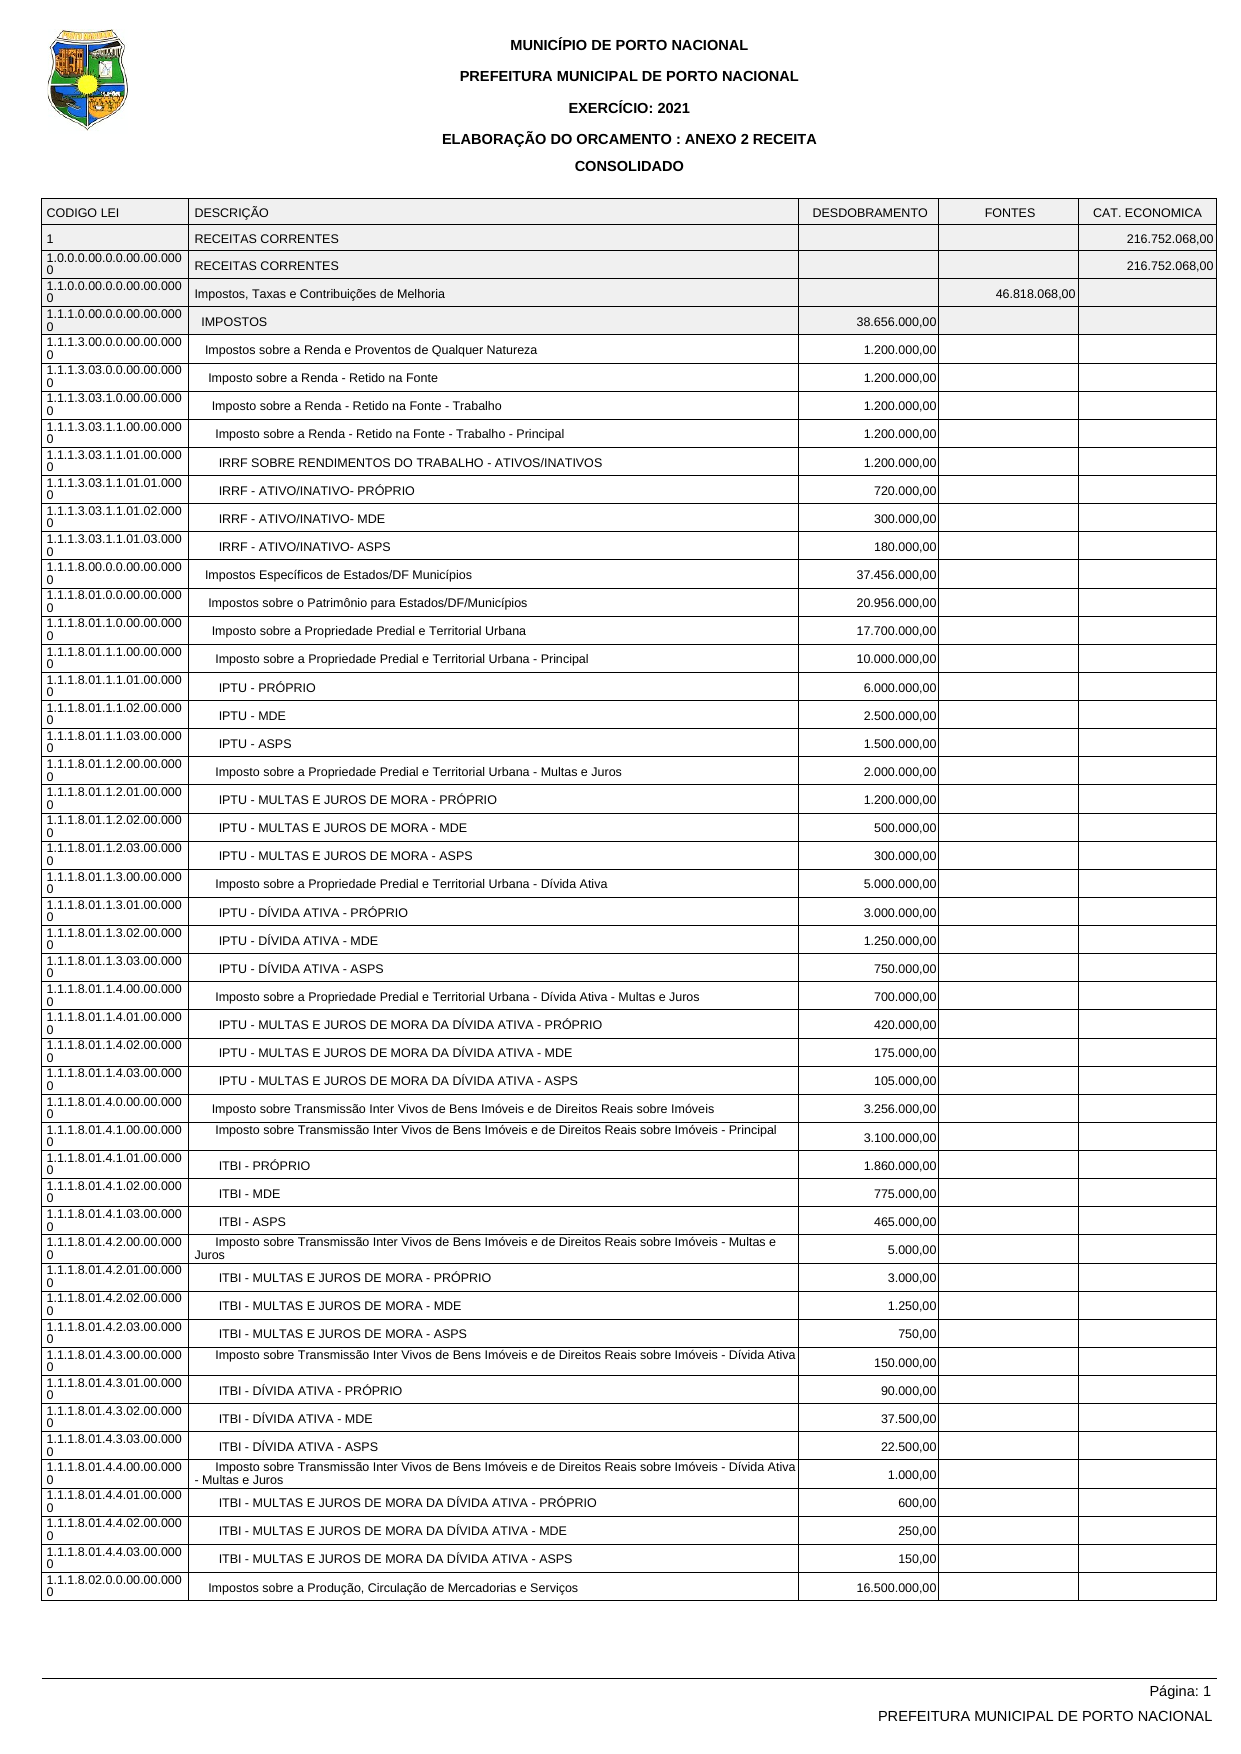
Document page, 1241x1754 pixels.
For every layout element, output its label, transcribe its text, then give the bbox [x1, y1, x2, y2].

table_cell 1.1.1.3.03.1.1.00.00.000 0 [42, 420, 188, 447]
table_cell 1.1.1.8.01.4.3.01.00.000 0 [42, 1376, 188, 1403]
table_cell [1079, 785, 1216, 812]
table_cell 1.1.1.8.01.1.1.00.00.000 0 [42, 645, 188, 672]
table_header DESDOBRAMENTO [799, 199, 938, 224]
table_cell [1079, 926, 1216, 953]
table_cell [1079, 448, 1216, 475]
table_cell IPTU - DÍVIDA ATIVA - MDE [189, 926, 798, 953]
table_cell 37.456.000,00 [799, 560, 938, 587]
table_cell [1079, 1067, 1216, 1094]
table_cell [1079, 814, 1216, 841]
table_cell 22.500,00 [799, 1432, 938, 1459]
table_cell [939, 504, 1078, 531]
table_cell 420.000,00 [799, 1010, 938, 1037]
table_cell [939, 1039, 1078, 1066]
table_cell 1.1.1.8.01.4.1.00.00.000 0 [42, 1123, 188, 1150]
table_cell [939, 1320, 1078, 1347]
table_cell [1079, 1010, 1216, 1037]
table_cell IPTU - ASPS [189, 729, 798, 756]
table_cell [1079, 1320, 1216, 1347]
table_cell 1.1.1.8.02.0.0.00.00.000 0 [42, 1573, 188, 1600]
table_cell 1.1.1.8.01.4.3.03.00.000 0 [42, 1432, 188, 1459]
table_cell 1 [42, 225, 188, 250]
table_cell 1.1.1.8.01.1.3.02.00.000 0 [42, 926, 188, 953]
table_cell 1.200.000,00 [799, 448, 938, 475]
table_cell [939, 1010, 1078, 1037]
table_cell [1079, 1489, 1216, 1516]
table_cell 1.1.1.8.01.4.4.01.00.000 0 [42, 1489, 188, 1516]
table_cell [939, 842, 1078, 869]
table_cell [939, 1348, 1078, 1375]
table_cell 1.1.1.3.03.1.1.01.00.000 0 [42, 448, 188, 475]
table_cell ITBI - DÍVIDA ATIVA - PRÓPRIO [189, 1376, 798, 1403]
table_cell ITBI - ASPS [189, 1207, 798, 1234]
table_cell Imposto sobre a Propriedade Predial e Territorial Urbana - Principal [189, 645, 798, 672]
table_cell [939, 532, 1078, 559]
table_cell 37.500,00 [799, 1404, 938, 1431]
table_cell Imposto sobre a Propriedade Predial e Territorial Urbana - Dívida Ativa - Multas e Juros [189, 982, 798, 1009]
table_cell Imposto sobre a Propriedade Predial e Territorial Urbana [189, 617, 798, 644]
table_cell [1079, 335, 1216, 362]
table_cell ITBI - MULTAS E JUROS DE MORA DA DÍVIDA ATIVA - MDE [189, 1517, 798, 1544]
table_cell 3.000.000,00 [799, 898, 938, 925]
table_cell Imposto sobre a Renda - Retido na Fonte - Trabalho - Principal [189, 420, 798, 447]
table_cell [939, 701, 1078, 728]
table_cell IPTU - MULTAS E JUROS DE MORA - PRÓPRIO [189, 785, 798, 812]
table_cell [939, 476, 1078, 503]
table_cell 17.700.000,00 [799, 617, 938, 644]
table_cell [1079, 701, 1216, 728]
table_cell 1.1.1.8.01.1.3.03.00.000 0 [42, 954, 188, 981]
table_cell 1.1.1.8.01.1.3.01.00.000 0 [42, 898, 188, 925]
table_cell 1.000,00 [799, 1460, 938, 1487]
table_cell 1.250.000,00 [799, 926, 938, 953]
table_cell 1.1.1.8.01.1.2.01.00.000 0 [42, 785, 188, 812]
table_cell [1079, 560, 1216, 587]
table_cell [939, 645, 1078, 672]
table_cell [1079, 532, 1216, 559]
table_cell 1.200.000,00 [799, 785, 938, 812]
table_cell [939, 870, 1078, 897]
table_cell [939, 1123, 1078, 1150]
table_cell [939, 1207, 1078, 1234]
table_cell [1079, 1151, 1216, 1178]
table_cell [939, 448, 1078, 475]
table_cell IPTU - MULTAS E JUROS DE MORA - ASPS [189, 842, 798, 869]
table_cell ITBI - MULTAS E JUROS DE MORA DA DÍVIDA ATIVA - PRÓPRIO [189, 1489, 798, 1516]
table_cell IRRF SOBRE RENDIMENTOS DO TRABALHO - ATIVOS/INATIVOS [189, 448, 798, 475]
table_cell [1079, 476, 1216, 503]
table_cell [939, 617, 1078, 644]
table_cell Impostos sobre a Renda e Proventos de Qualquer Natureza [189, 335, 798, 362]
table_cell IPTU - MULTAS E JUROS DE MORA DA DÍVIDA ATIVA - ASPS [189, 1067, 798, 1094]
table_cell [939, 1235, 1078, 1262]
table_cell Imposto sobre Transmissão Inter Vivos de Bens Imóveis e de Direitos Reais sobre Imóveis - Principal [189, 1123, 798, 1150]
table_cell IMPOSTOS [189, 307, 798, 334]
table_cell [939, 335, 1078, 362]
table_cell [939, 1573, 1078, 1600]
table_cell [1079, 307, 1216, 334]
table_cell 250,00 [799, 1517, 938, 1544]
table_cell ITBI - MULTAS E JUROS DE MORA - ASPS [189, 1320, 798, 1347]
table_cell ITBI - MULTAS E JUROS DE MORA DA DÍVIDA ATIVA - ASPS [189, 1545, 798, 1572]
table_cell ITBI - DÍVIDA ATIVA - MDE [189, 1404, 798, 1431]
table_cell Imposto sobre Transmissão Inter Vivos de Bens Imóveis e de Direitos Reais sobre Imóveis - Dívida Ativa [189, 1348, 798, 1375]
table_cell [1079, 982, 1216, 1009]
table_cell [1079, 617, 1216, 644]
table_header CODIGO LEI [42, 199, 188, 224]
table_cell 1.500.000,00 [799, 729, 938, 756]
table_cell IPTU - MDE [189, 701, 798, 728]
table_cell IPTU - DÍVIDA ATIVA - PRÓPRIO [189, 898, 798, 925]
table_cell 1.1.1.8.01.4.0.00.00.000 0 [42, 1095, 188, 1122]
table_header DESCRIÇÃO [189, 199, 798, 224]
table_cell ITBI - MDE [189, 1179, 798, 1206]
table_cell Impostos Específicos de Estados/DF Municípios [189, 560, 798, 587]
table_cell [1079, 1460, 1216, 1487]
table_cell [939, 785, 1078, 812]
table_cell [1079, 842, 1216, 869]
table_cell 105.000,00 [799, 1067, 938, 1094]
table_cell [1079, 1095, 1216, 1122]
table_cell IPTU - PRÓPRIO [189, 673, 798, 700]
table_cell [939, 1545, 1078, 1572]
table_cell [799, 279, 938, 306]
table_cell 1.1.1.8.01.4.2.03.00.000 0 [42, 1320, 188, 1347]
table_cell 1.1.1.8.01.0.0.00.00.000 0 [42, 589, 188, 616]
table_cell 1.200.000,00 [799, 392, 938, 419]
table_cell 1.1.1.8.01.4.3.02.00.000 0 [42, 1404, 188, 1431]
table_cell 1.1.1.8.01.4.2.01.00.000 0 [42, 1264, 188, 1291]
table_cell [1079, 757, 1216, 784]
table_cell 700.000,00 [799, 982, 938, 1009]
table_cell 1.1.1.3.03.0.0.00.00.000 0 [42, 364, 188, 391]
table_cell 1.250,00 [799, 1292, 938, 1319]
table_cell 180.000,00 [799, 532, 938, 559]
table_cell 1.1.1.3.03.1.1.01.02.000 0 [42, 504, 188, 531]
table_cell [939, 251, 1078, 278]
table_cell 1.1.1.8.01.4.2.00.00.000 0 [42, 1235, 188, 1262]
table_cell 1.860.000,00 [799, 1151, 938, 1178]
table_cell 3.256.000,00 [799, 1095, 938, 1122]
table_cell [939, 364, 1078, 391]
table_cell 5.000,00 [799, 1235, 938, 1262]
table_cell 1.1.1.8.01.1.4.00.00.000 0 [42, 982, 188, 1009]
table_cell 3.100.000,00 [799, 1123, 938, 1150]
table_cell [1079, 1517, 1216, 1544]
table_cell 1.1.0.0.00.0.0.00.00.000 0 [42, 279, 188, 306]
table_cell 1.1.1.0.00.0.0.00.00.000 0 [42, 307, 188, 334]
table_cell [1079, 364, 1216, 391]
table_cell IRRF - ATIVO/INATIVO- MDE [189, 504, 798, 531]
table_cell 150.000,00 [799, 1348, 938, 1375]
table_cell IRRF - ATIVO/INATIVO- PRÓPRIO [189, 476, 798, 503]
table_cell [939, 392, 1078, 419]
table_cell [1079, 954, 1216, 981]
table_cell Impostos sobre a Produção, Circulação de Mercadorias e Serviços [189, 1573, 798, 1600]
table_cell ITBI - DÍVIDA ATIVA - ASPS [189, 1432, 798, 1459]
table_cell [1079, 1348, 1216, 1375]
table_cell 1.1.1.3.00.0.0.00.00.000 0 [42, 335, 188, 362]
table_cell [1079, 392, 1216, 419]
table_cell [1079, 589, 1216, 616]
table_cell 1.1.1.8.01.4.2.02.00.000 0 [42, 1292, 188, 1319]
table_cell 1.1.1.8.01.4.4.03.00.000 0 [42, 1545, 188, 1572]
table_cell 1.1.1.8.01.1.2.03.00.000 0 [42, 842, 188, 869]
table_cell ITBI - MULTAS E JUROS DE MORA - PRÓPRIO [189, 1264, 798, 1291]
table_cell 600,00 [799, 1489, 938, 1516]
table_cell 465.000,00 [799, 1207, 938, 1234]
table_cell IRRF - ATIVO/INATIVO- ASPS [189, 532, 798, 559]
table_cell [1079, 1376, 1216, 1403]
table_cell 750.000,00 [799, 954, 938, 981]
table_cell [1079, 1264, 1216, 1291]
table_cell [939, 729, 1078, 756]
table_cell 175.000,00 [799, 1039, 938, 1066]
table_cell [939, 1432, 1078, 1459]
table_cell [1079, 1573, 1216, 1600]
table_cell 16.500.000,00 [799, 1573, 938, 1600]
table_cell [1079, 1432, 1216, 1459]
table_cell 10.000.000,00 [799, 645, 938, 672]
table_cell Imposto sobre a Propriedade Predial e Territorial Urbana - Dívida Ativa [189, 870, 798, 897]
table_cell [939, 673, 1078, 700]
picture [47, 29, 129, 134]
table_header FONTES [939, 199, 1078, 224]
table_cell 500.000,00 [799, 814, 938, 841]
table_cell [1079, 1207, 1216, 1234]
table_cell 1.1.1.8.01.1.3.00.00.000 0 [42, 870, 188, 897]
table_cell 3.000,00 [799, 1264, 938, 1291]
table_cell [939, 1179, 1078, 1206]
table_cell [939, 1489, 1078, 1516]
table_cell ITBI - PRÓPRIO [189, 1151, 798, 1178]
table_cell [939, 954, 1078, 981]
table_cell 1.1.1.8.01.4.3.00.00.000 0 [42, 1348, 188, 1375]
table_cell 300.000,00 [799, 504, 938, 531]
table_cell 1.1.1.8.01.4.4.00.00.000 0 [42, 1460, 188, 1487]
table_cell [939, 1404, 1078, 1431]
table_cell [1079, 1039, 1216, 1066]
table_cell 775.000,00 [799, 1179, 938, 1206]
table_cell Imposto sobre Transmissão Inter Vivos de Bens Imóveis e de Direitos Reais sobre Imóveis - Multas e Juros [189, 1235, 798, 1262]
table_cell 300.000,00 [799, 842, 938, 869]
table_cell 90.000,00 [799, 1376, 938, 1403]
table_cell Imposto sobre a Renda - Retido na Fonte [189, 364, 798, 391]
table_cell [939, 1460, 1078, 1487]
table_cell 1.1.1.3.03.1.0.00.00.000 0 [42, 392, 188, 419]
table_cell 20.956.000,00 [799, 589, 938, 616]
table_cell [799, 251, 938, 278]
table_cell [939, 420, 1078, 447]
table_cell [1079, 1545, 1216, 1572]
table_cell [1079, 645, 1216, 672]
table_cell 216.752.068,00 [1079, 225, 1216, 250]
table_cell 1.1.1.8.00.0.0.00.00.000 0 [42, 560, 188, 587]
table_cell [939, 1517, 1078, 1544]
table_cell [1079, 1292, 1216, 1319]
table_cell 1.200.000,00 [799, 364, 938, 391]
table_cell 1.1.1.8.01.4.1.03.00.000 0 [42, 1207, 188, 1234]
table_cell [1079, 504, 1216, 531]
table_cell [939, 1067, 1078, 1094]
table_cell 2.500.000,00 [799, 701, 938, 728]
table_cell Imposto sobre a Renda - Retido na Fonte - Trabalho [189, 392, 798, 419]
table_cell [939, 225, 1078, 250]
table_cell 1.200.000,00 [799, 420, 938, 447]
table_cell 6.000.000,00 [799, 673, 938, 700]
table_cell [1079, 1235, 1216, 1262]
table_cell 5.000.000,00 [799, 870, 938, 897]
table_cell IPTU - MULTAS E JUROS DE MORA DA DÍVIDA ATIVA - MDE [189, 1039, 798, 1066]
table_cell [939, 814, 1078, 841]
table_cell 1.1.1.8.01.4.4.02.00.000 0 [42, 1517, 188, 1544]
table_cell 1.1.1.8.01.1.4.01.00.000 0 [42, 1010, 188, 1037]
table_cell [1079, 1179, 1216, 1206]
table_cell [939, 560, 1078, 587]
table_cell 1.1.1.8.01.1.0.00.00.000 0 [42, 617, 188, 644]
table_cell IPTU - DÍVIDA ATIVA - ASPS [189, 954, 798, 981]
table_cell IPTU - MULTAS E JUROS DE MORA DA DÍVIDA ATIVA - PRÓPRIO [189, 1010, 798, 1037]
table_cell 2.000.000,00 [799, 757, 938, 784]
table_cell 1.1.1.8.01.1.1.03.00.000 0 [42, 729, 188, 756]
table_cell 1.1.1.3.03.1.1.01.01.000 0 [42, 476, 188, 503]
table_cell Imposto sobre Transmissão Inter Vivos de Bens Imóveis e de Direitos Reais sobre Imóveis - Dívida Ativa - Multas e Juros [189, 1460, 798, 1487]
table_cell [1079, 1123, 1216, 1150]
table_cell [939, 1151, 1078, 1178]
table_cell RECEITAS CORRENTES [189, 225, 798, 250]
table_cell [1079, 420, 1216, 447]
table_cell 1.1.1.8.01.1.2.02.00.000 0 [42, 814, 188, 841]
table_cell RECEITAS CORRENTES [189, 251, 798, 278]
table_cell 46.818.068,00 [939, 279, 1078, 306]
table_cell [939, 1264, 1078, 1291]
table_header CAT. ECONOMICA [1079, 199, 1216, 224]
table_cell 1.0.0.0.00.0.0.00.00.000 0 [42, 251, 188, 278]
table_cell 150,00 [799, 1545, 938, 1572]
table_cell 720.000,00 [799, 476, 938, 503]
table_cell 1.1.1.8.01.1.1.01.00.000 0 [42, 673, 188, 700]
table_cell [1079, 870, 1216, 897]
table_cell 1.1.1.8.01.1.4.02.00.000 0 [42, 1039, 188, 1066]
table_cell [799, 225, 938, 250]
table_cell IPTU - MULTAS E JUROS DE MORA - MDE [189, 814, 798, 841]
table_cell 1.1.1.8.01.1.1.02.00.000 0 [42, 701, 188, 728]
table_cell Impostos sobre o Patrimônio para Estados/DF/Municípios [189, 589, 798, 616]
table_cell [939, 1376, 1078, 1403]
table_cell 1.1.1.8.01.1.4.03.00.000 0 [42, 1067, 188, 1094]
table_cell 1.1.1.8.01.4.1.02.00.000 0 [42, 1179, 188, 1206]
table_cell [1079, 1404, 1216, 1431]
table_cell Imposto sobre Transmissão Inter Vivos de Bens Imóveis e de Direitos Reais sobre Imóveis [189, 1095, 798, 1122]
table_cell [1079, 729, 1216, 756]
table_cell 1.1.1.8.01.4.1.01.00.000 0 [42, 1151, 188, 1178]
table_cell [939, 307, 1078, 334]
table_cell [939, 982, 1078, 1009]
table_cell [939, 898, 1078, 925]
table_cell 1.1.1.3.03.1.1.01.03.000 0 [42, 532, 188, 559]
table_cell 216.752.068,00 [1079, 251, 1216, 278]
table_cell [1079, 673, 1216, 700]
table_cell ITBI - MULTAS E JUROS DE MORA - MDE [189, 1292, 798, 1319]
table_cell [939, 1095, 1078, 1122]
table_cell Imposto sobre a Propriedade Predial e Territorial Urbana - Multas e Juros [189, 757, 798, 784]
table_cell 38.656.000,00 [799, 307, 938, 334]
table_cell [939, 926, 1078, 953]
table_cell [939, 757, 1078, 784]
table_cell [1079, 279, 1216, 306]
table_cell [1079, 898, 1216, 925]
table_cell 1.1.1.8.01.1.2.00.00.000 0 [42, 757, 188, 784]
table_cell Impostos, Taxas e Contribuições de Melhoria [189, 279, 798, 306]
table_cell 750,00 [799, 1320, 938, 1347]
table_cell [939, 589, 1078, 616]
table_cell 1.200.000,00 [799, 335, 938, 362]
table_cell [939, 1292, 1078, 1319]
